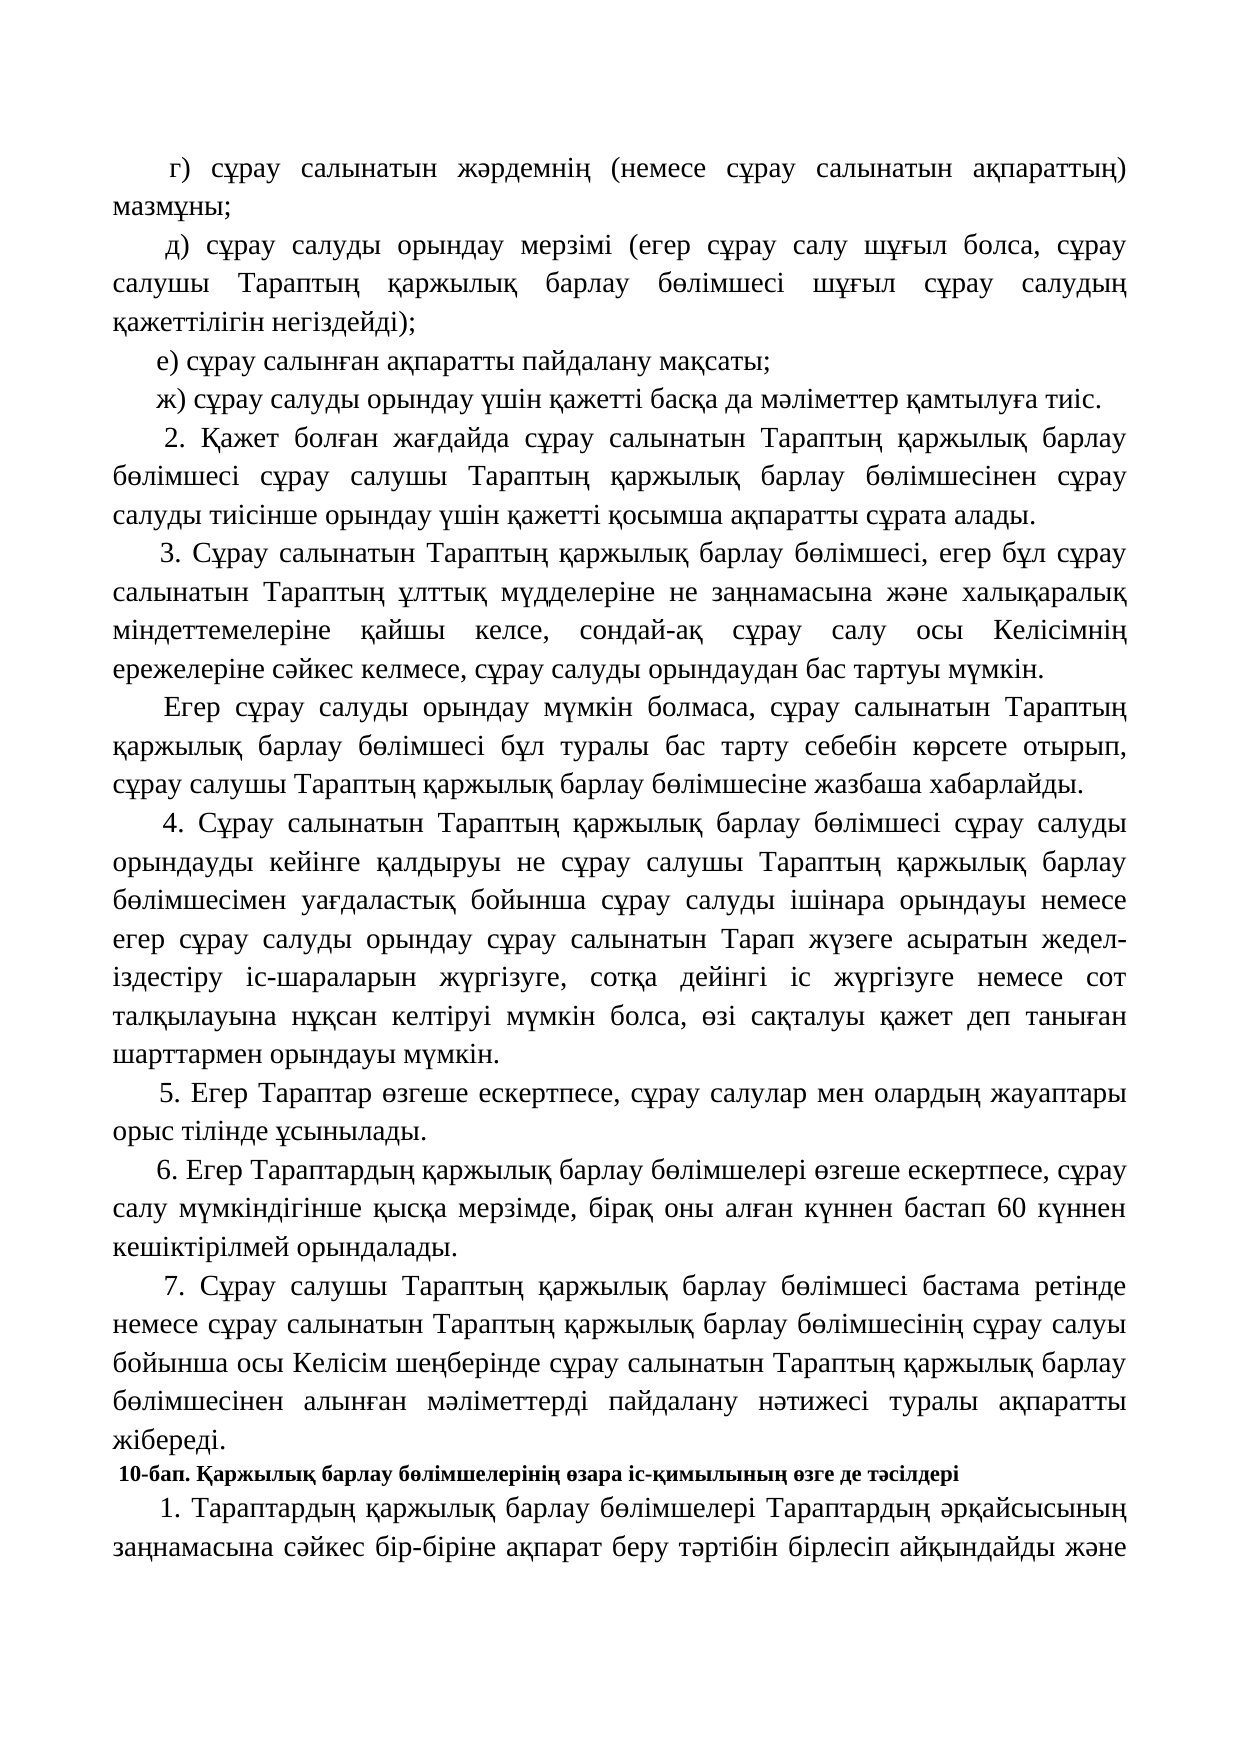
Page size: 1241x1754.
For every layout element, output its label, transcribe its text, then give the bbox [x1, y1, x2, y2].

text 10-бап. Қаржылық барлау бөлімшелерінің өзара іс-қимылының өзге де тәсілдері [112, 1460, 1128, 1487]
text 4. Сұрау салынатын Тараптың қаржылық барлау бөлімшесі сұрау салуды орындауды кейінге қалдыруы не сұрау салушы Тараптың қаржылық барлау бөлімшесімен уағдаластық бойынша сұрау салуды ішінара орындауы немесе егер сұрау салуды орындау сұрау салынатын Тарап жүзеге асыратын жедел-іздестіру іс-шараларын жүргізуге, сотқа дейінгі іс жүргізуге немесе сот талқылауына нұқсан келтіруі мүмкін болса, өзі сақталуы қажет деп таныған шарттармен орындауы мүмкін. [112, 805, 1128, 1070]
text 7. Сұрау салушы Тараптың қаржылық барлау бөлімшесі бастама ретінде немесе сұрау салынатын Тараптың қаржылық барлау бөлімшесінің сұрау салуы бойынша осы Келісім шеңберінде сұрау салынатын Тараптың қаржылық барлау бөлімшесінен алынған мәліметтерді пайдалану нәтижесі туралы ақпаратты жібереді. [112, 1268, 1128, 1455]
text 2. Қажет болған жағдайда сұрау салынатын Тараптың қаржылық барлау бөлімшесі сұрау салушы Тараптың қаржылық барлау бөлімшесінен сұрау салуды тиісінше орындау үшін қажетті қосымша ақпаратты сұрата алады. [112, 420, 1128, 530]
text Егер сұрау салуды орындау мүмкін болмаса, сұрау салынатын Тараптың қаржылық барлау бөлімшесі бұл туралы бас тарту себебін көрсете отырып, сұрау салушы Тараптың қаржылық барлау бөлімшесіне жазбаша хабарлайды. [112, 689, 1128, 800]
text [112, 1491, 1128, 1563]
text 5. Егер Тараптар өзгеше ескертпесе, сұрау салулар мен олардың жауаптары орыс тілінде ұсынылады. [112, 1075, 1128, 1147]
text д) сұрау салуды орындау мерзімі (егер сұрау салу шұғыл болса, сұрау салушы Тараптың қаржылық барлау бөлімшесі шұғыл сұрау салудың қажеттілігін негіздейді); [112, 227, 1128, 338]
text ж) сұрау салуды орындау үшін қажетті басқа да мәліметтер қамтылуға тиіс. [112, 381, 1128, 415]
text г) сұрау салынатын жәрдемнің (немесе сұрау салынатын ақпараттың) мазмұны; [112, 150, 1128, 222]
text 6. Егер Тараптардың қаржылық барлау бөлімшелері өзгеше ескертпесе, сұрау салу мүмкіндігінше қысқа мерзімде, бірақ оны алған күннен бастап 60 күннен кешіктірілмей орындалады. [112, 1152, 1128, 1263]
text е) сұрау салынған ақпаратты пайдалану мақсаты; [112, 343, 1128, 376]
text 3. Сұрау салынатын Тараптың қаржылық барлау бөлімшесі, егер бұл сұрау салынатын Тараптың ұлттық мүдделеріне не заңнамасына және халықаралық міндеттемелеріне қайшы келсе, сондай-ақ сұрау салу осы Келісімнің ережелеріне сәйкес келмесе, сұрау салуды орындаудан бас тартуы мүмкін. [112, 535, 1128, 684]
